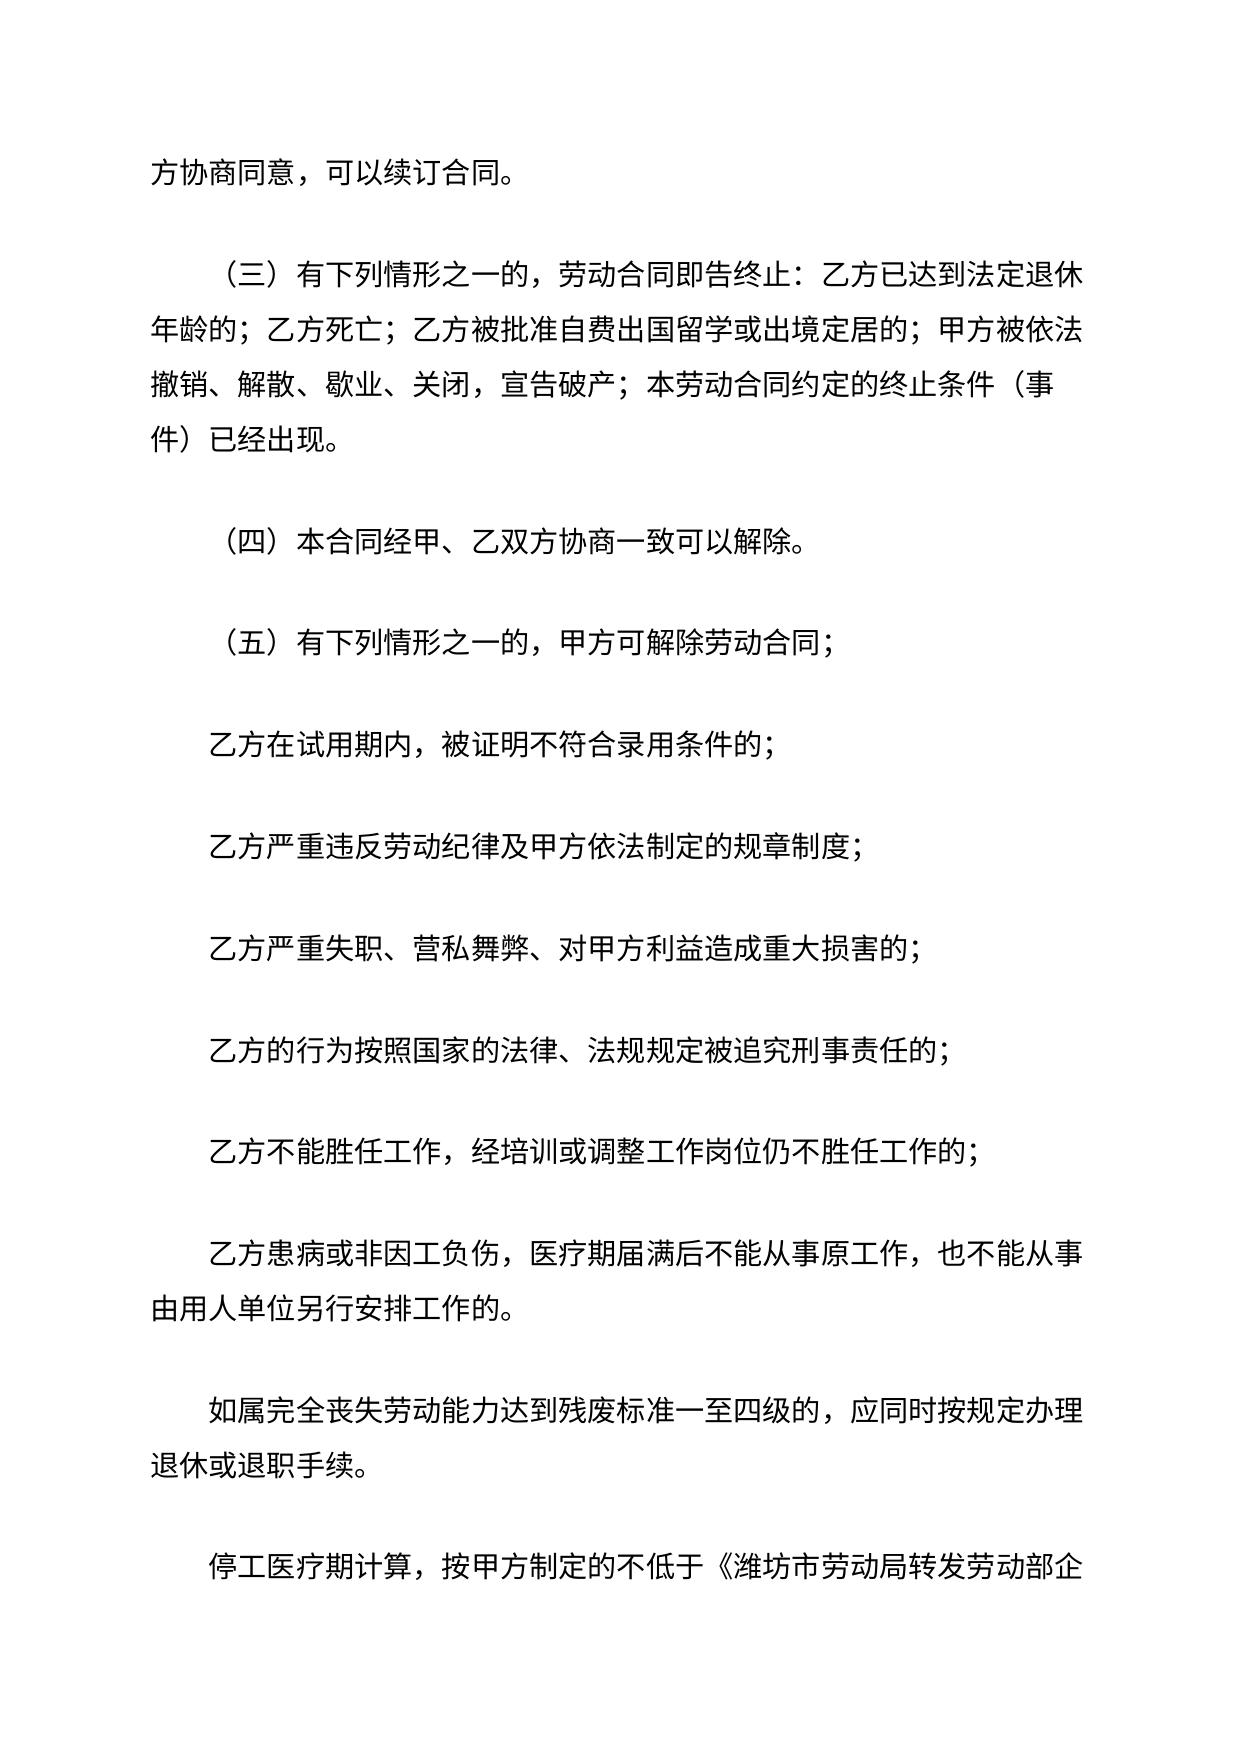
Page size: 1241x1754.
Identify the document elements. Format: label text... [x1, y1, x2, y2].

text 乙方严重违反劳动纪律及甲方依法制定的规章制度； [150, 823, 1090, 866]
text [150, 1544, 1090, 1586]
text 乙方患病或非因工负伤，医疗期届满后不能从事原工作，也不能从事由用人单位另行安排工作的。 [150, 1231, 1090, 1328]
text 乙方不能胜任工作，经培训或调整工作岗位仍不胜任工作的； [150, 1129, 1090, 1171]
text （三）有下列情形之一的，劳动合同即告终止：乙方已达到法定退休年龄的；乙方死亡；乙方被批准自费出国留学或出境定居的；甲方被依法撤销、解散、歇业、关闭，宣告破产；本劳动合同约定的终止条件（事件）已经出现。 [150, 252, 1090, 459]
text （五）有下列情形之一的，甲方可解除劳动合同； [150, 620, 1090, 662]
text 乙方严重失职、营私舞弊、对甲方利益造成重大损害的； [150, 925, 1090, 968]
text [150, 150, 1090, 192]
text （四）本合同经甲、乙双方协商一致可以解除。 [150, 518, 1090, 561]
text 乙方的行为按照国家的法律、法规规定被追究刑事责任的； [150, 1027, 1090, 1069]
text 乙方在试用期内，被证明不符合录用条件的； [150, 722, 1090, 764]
text 如属完全丧失劳动能力达到残废标准一至四级的，应同时按规定办理退休或退职手续。 [150, 1387, 1090, 1484]
